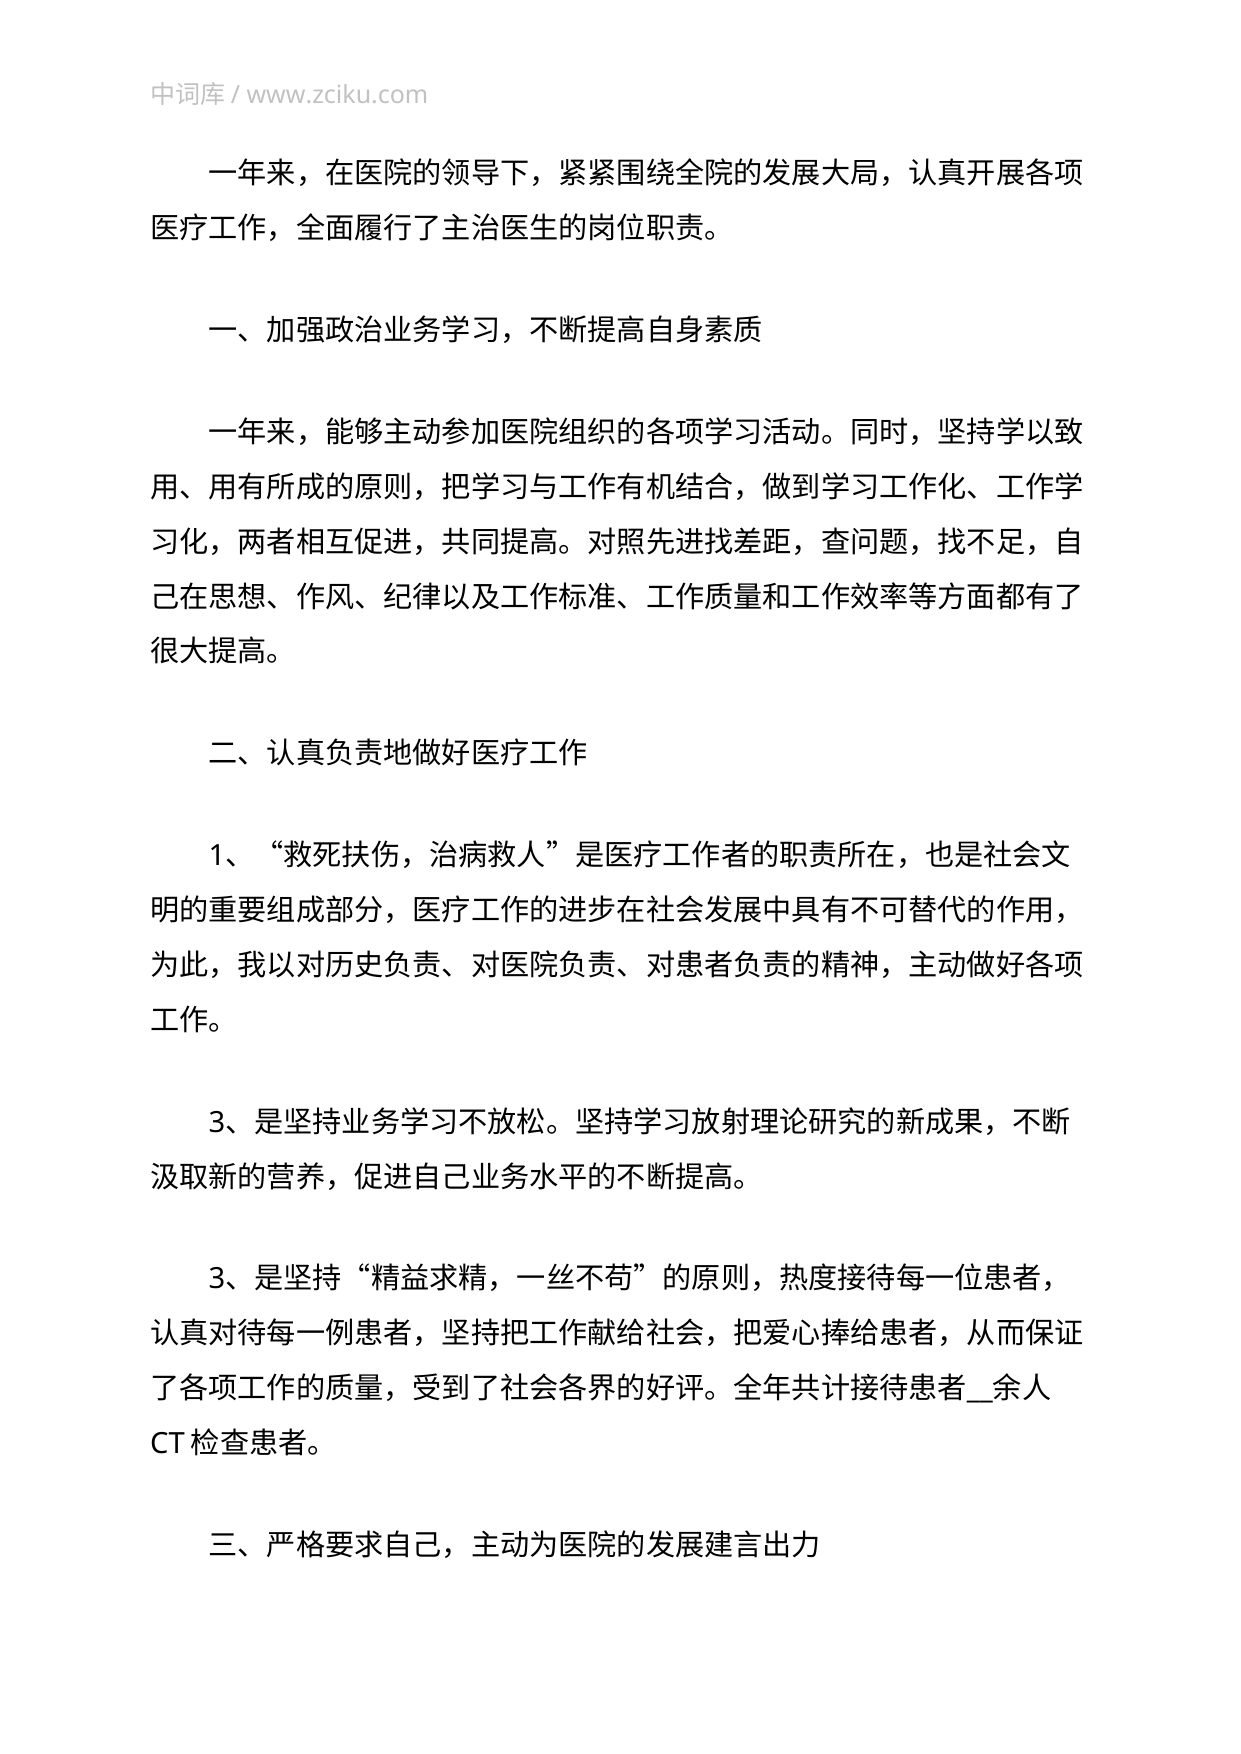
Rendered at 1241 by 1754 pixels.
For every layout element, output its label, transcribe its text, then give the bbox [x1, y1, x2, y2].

text 一年来，在医院的领导下，紧紧围绕全院的发展大局，认真开展各项医疗工作，全面履行了主治医生的岗位职责。 [150, 150, 1090, 247]
text 三、严格要求自己，主动为医院的发展建言出力 [150, 1522, 1090, 1564]
text 一、加强政治业务学习，不断提高自身素质 [150, 307, 1090, 349]
text 3、是坚持“精益求精，一丝不苟”的原则，热度接待每一位患者，认真对待每一例患者，坚持把工作献给社会，把爱心捧给患者，从而保证了各项工作的质量，受到了社会各界的好评。全年共计接待患者__余人CT检查患者。 [150, 1255, 1090, 1462]
text 二、认真负责地做好医疗工作 [150, 730, 1090, 772]
text 1、“救死扶伤，治病救人”是医疗工作者的职责所在，也是社会文明的重要组成部分，医疗工作的进步在社会发展中具有不可替代的作用，为此，我以对历史负责、对医院负责、对患者负责的精神，主动做好各项工作。 [150, 832, 1090, 1039]
text 3、是坚持业务学习不放松。坚持学习放射理论研究的新成果，不断汲取新的营养，促进自己业务水平的不断提高。 [150, 1098, 1090, 1195]
text 一年来，能够主动参加医院组织的各项学习活动。同时，坚持学以致用、用有所成的原则，把学习与工作有机结合，做到学习工作化、工作学习化，两者相互促进，共同提高。对照先进找差距，查问题，找不足，自己在思想、作风、纪律以及工作标准、工作质量和工作效率等方面都有了很大提高。 [150, 408, 1090, 670]
